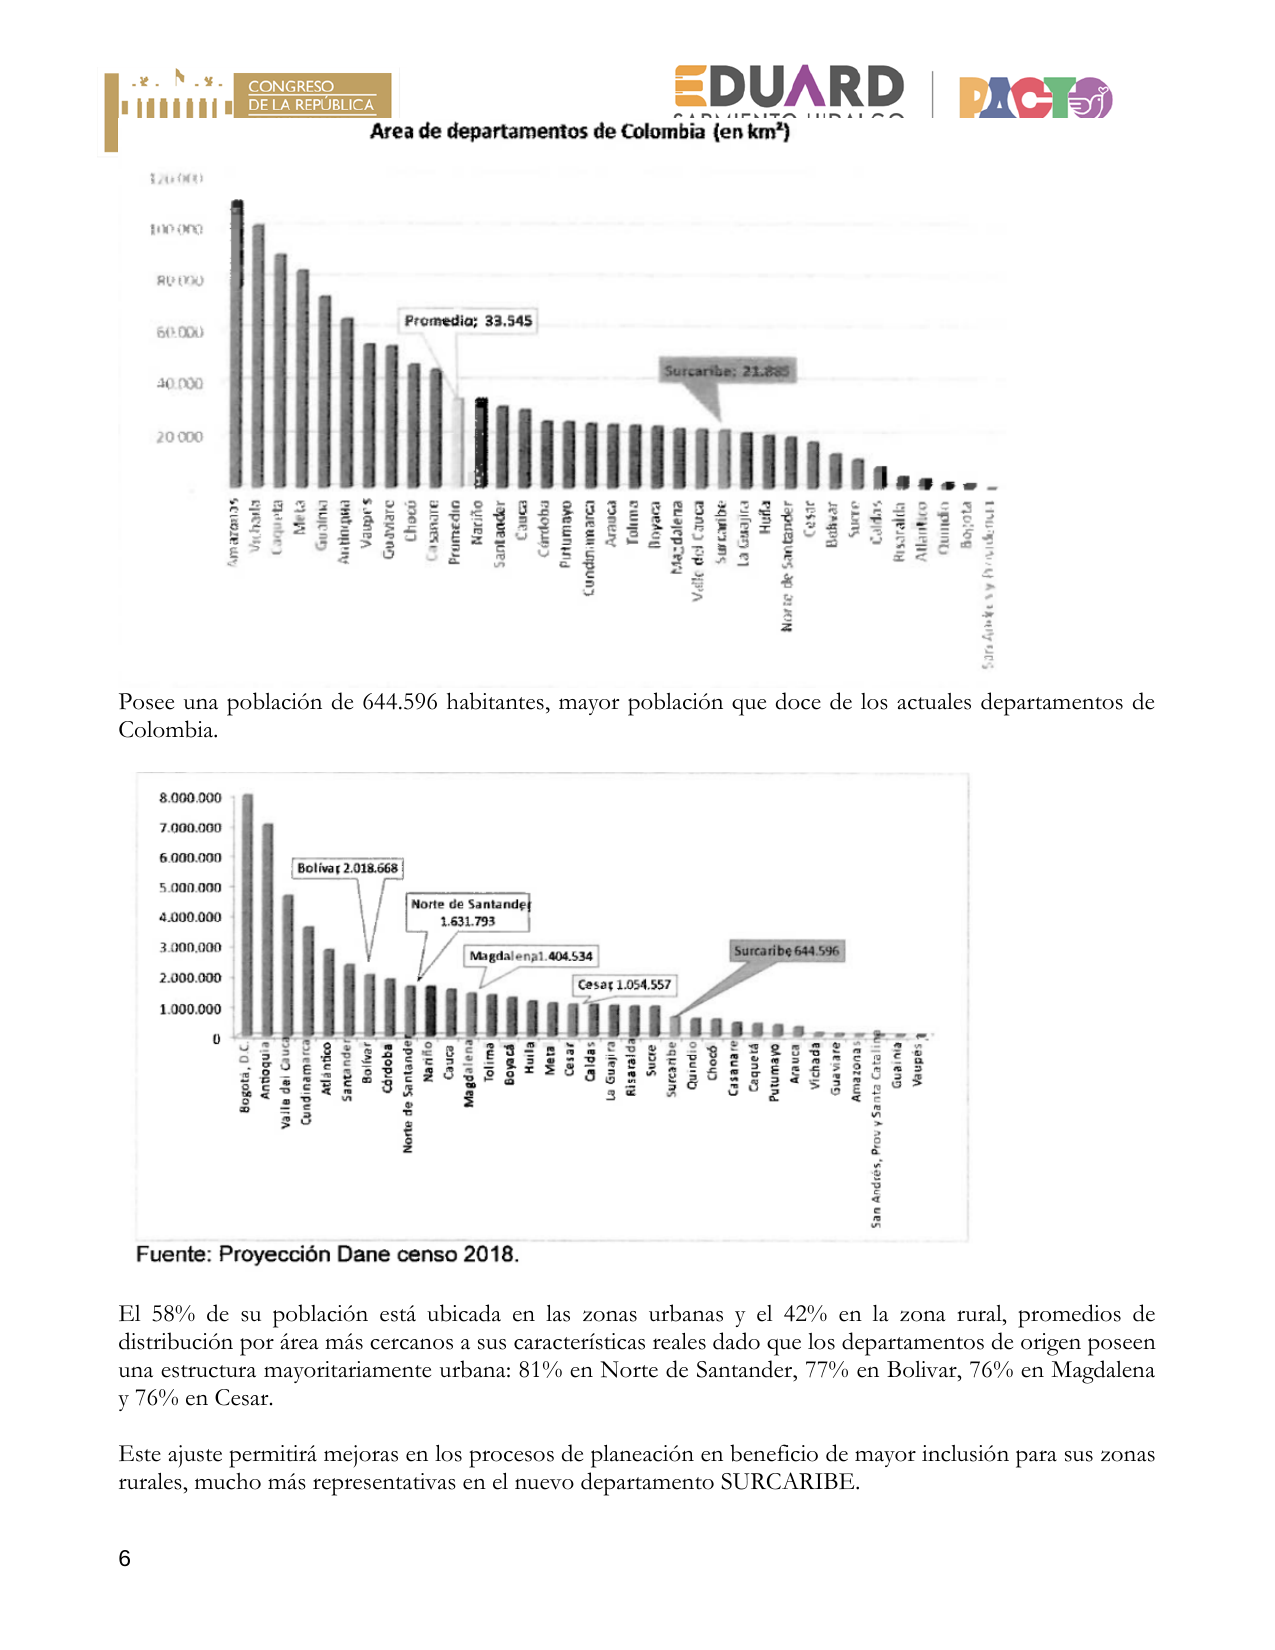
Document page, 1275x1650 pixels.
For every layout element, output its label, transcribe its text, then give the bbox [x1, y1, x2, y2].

text Posee una población de 644.596 habitantes, mayor población que doce de los actuales departamentos de Colombia. [118, 688, 1157, 744]
picture [118, 772, 973, 1272]
picture [29, 18, 1182, 688]
text El 58% de su población está ubicada en las zonas urbanas y el 42% en la zona rural, promedios de distribución por área más cercanos a sus características reales dado que los departamentos de origen poseen una estructura mayoritariamente urbana: 81% en Norte de Santander, 77% en Bolivar, 76% en Magdalena y 76% en Cesar. [118, 1299, 1157, 1412]
text Este ajuste permitirá mejoras en los procesos de planeación en beneficio de mayor inclusión para sus zonas rurales, mucho más representativas en el nuevo departamento SURCARIBE. [118, 1440, 1157, 1496]
